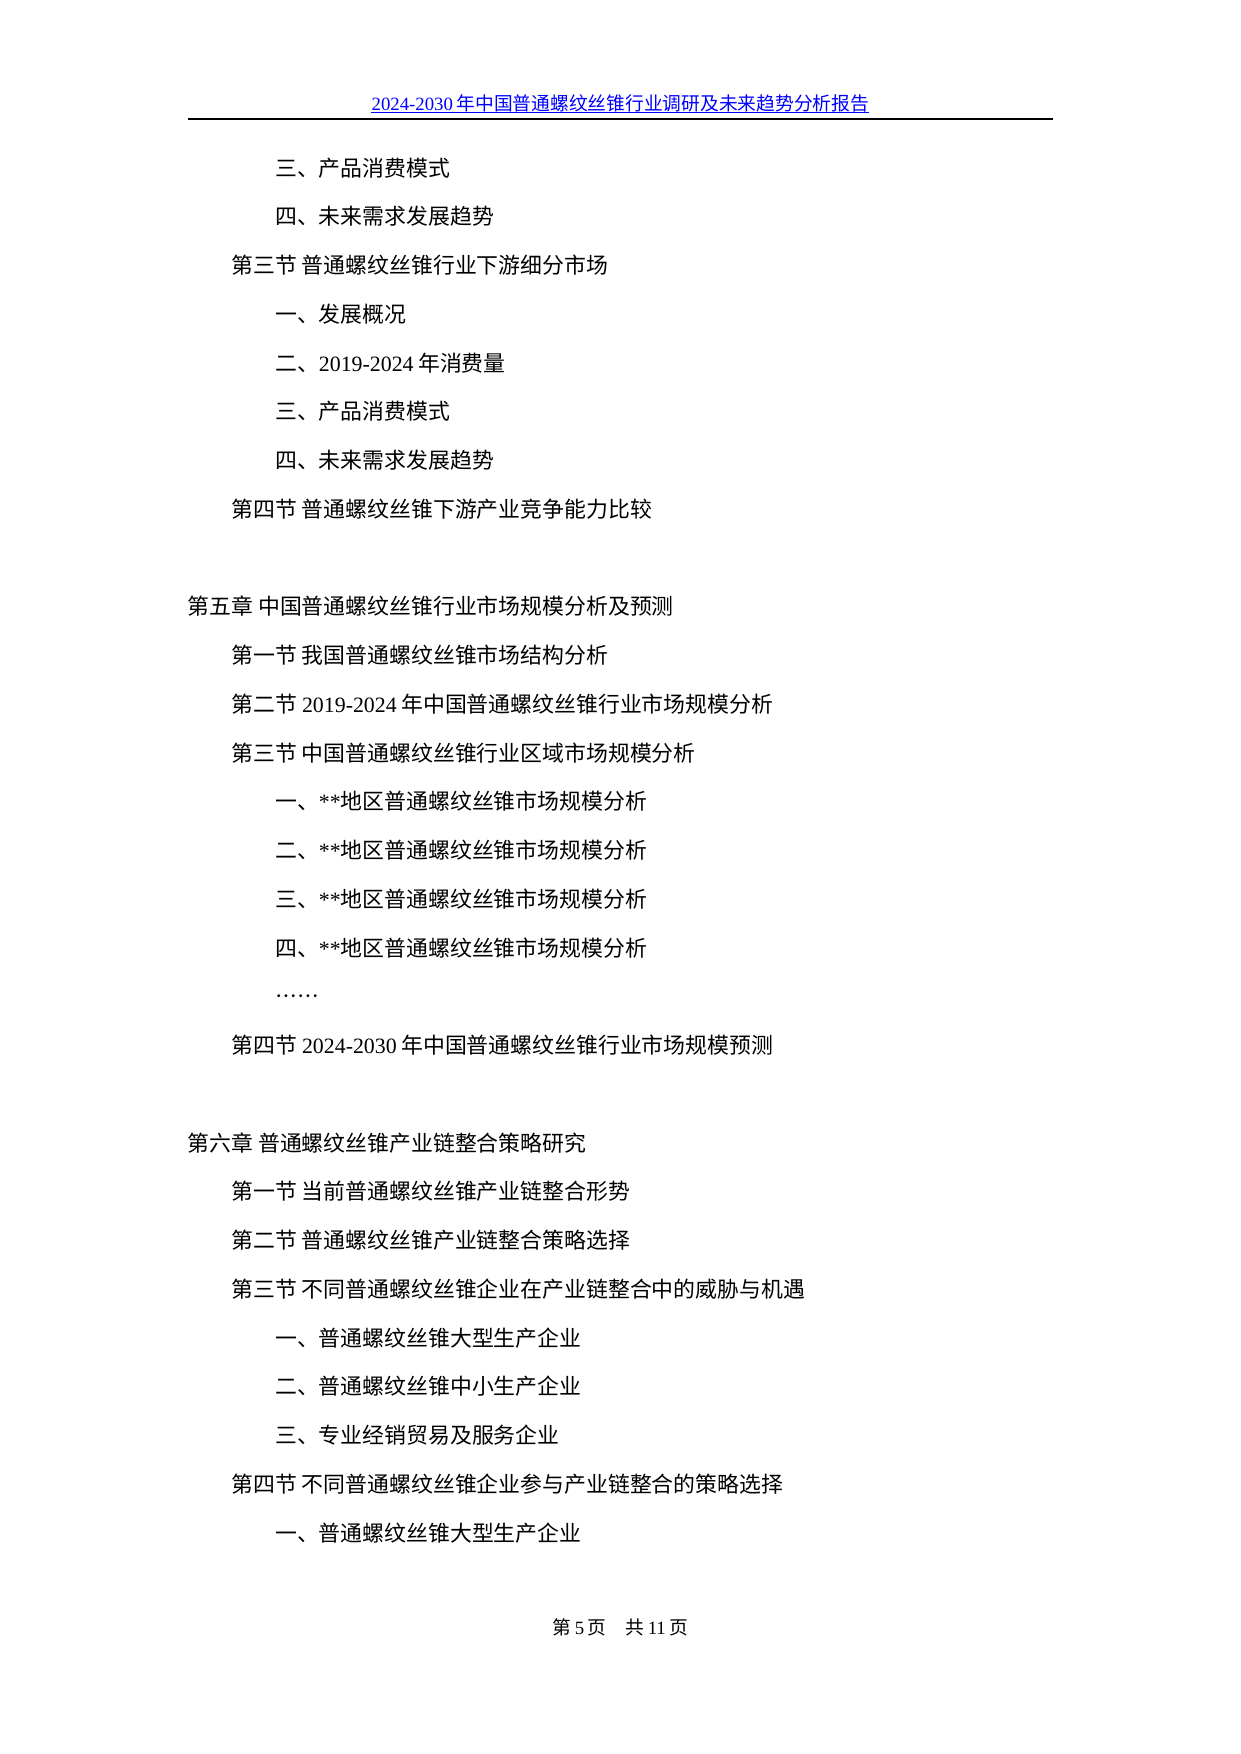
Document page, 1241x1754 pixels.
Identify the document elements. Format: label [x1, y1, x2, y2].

text [187, 150, 1053, 1548]
